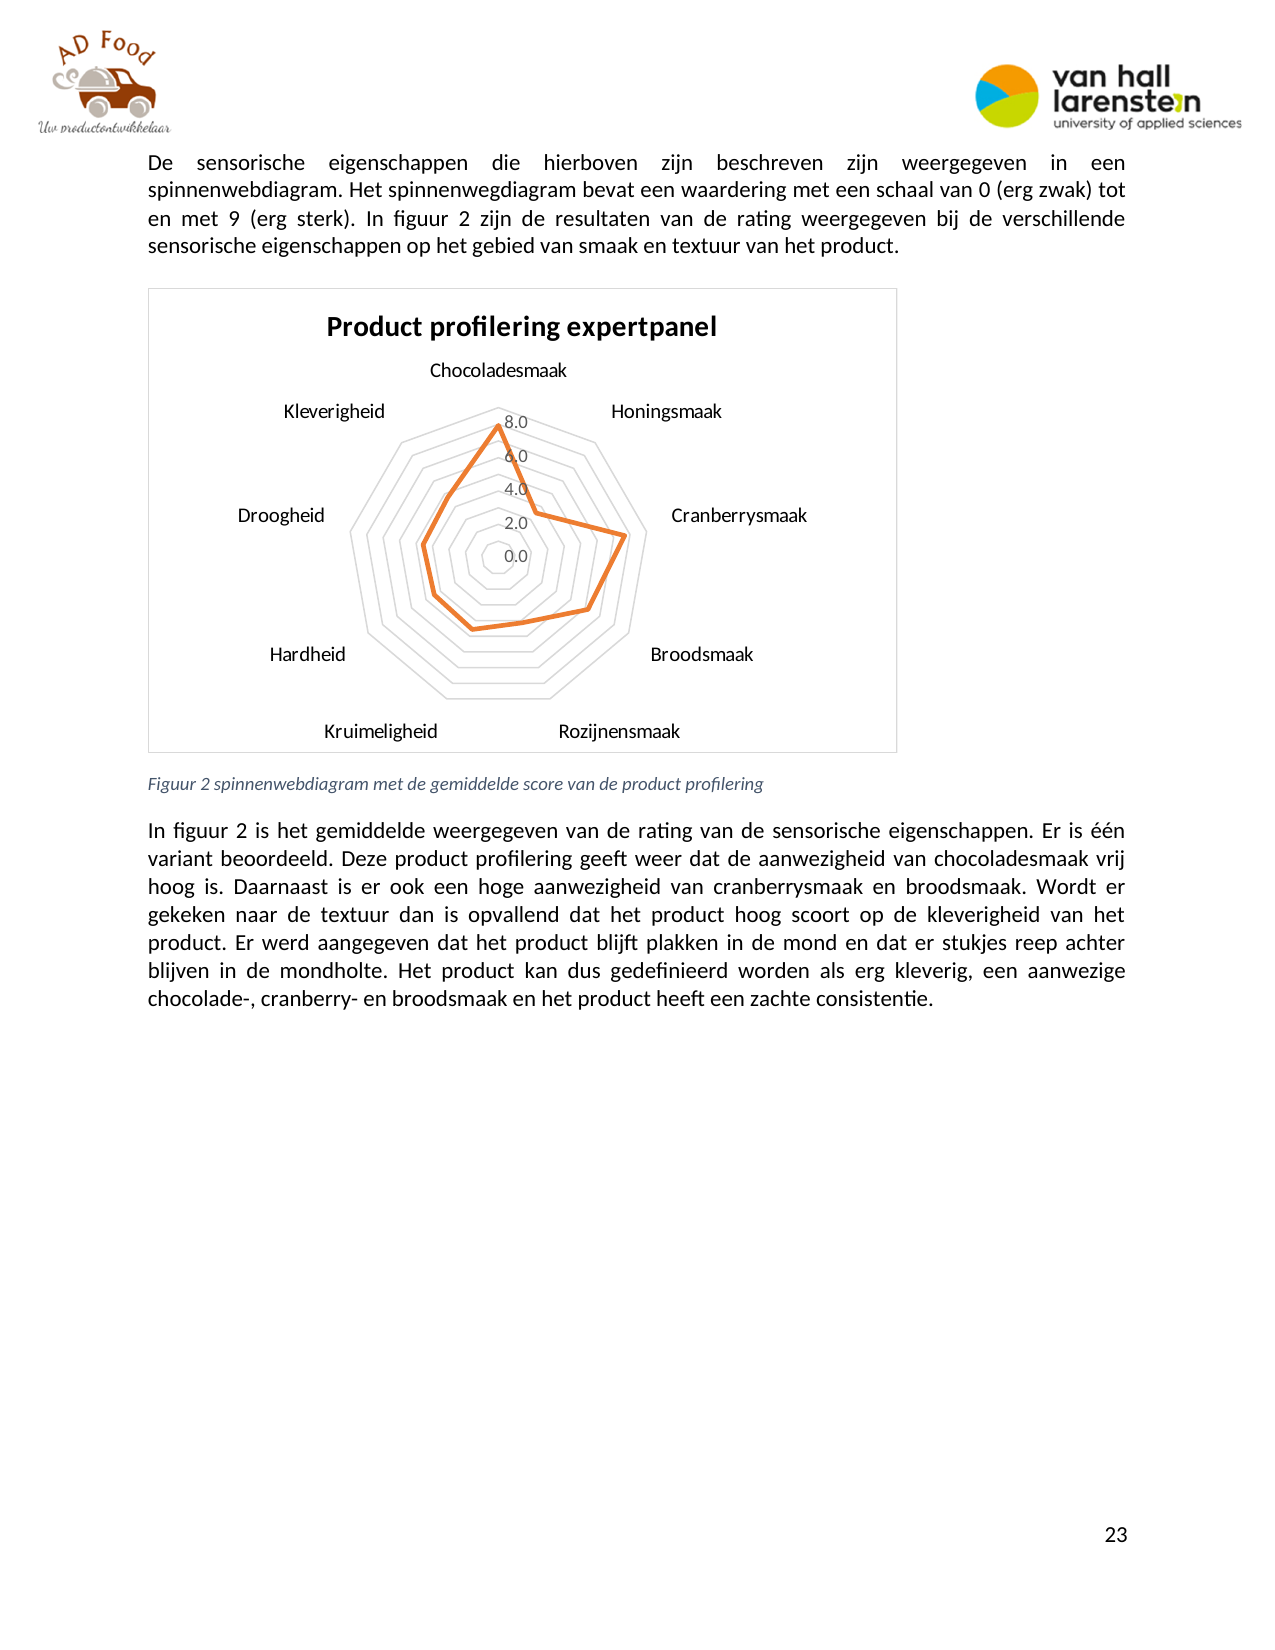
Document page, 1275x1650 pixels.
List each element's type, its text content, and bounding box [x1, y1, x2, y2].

text In figuur 2 is het gemiddelde weergegeven van de rating van de sensorische eigenschappen. Er is één variant beoordeeld. Deze product profilering geeft weer dat de aanwezigheid van chocoladesmaak vrij hoog is. Daarnaast is er ook een hoge aanwezigheid van cranberrysmaak en broodsmaak. Wordt er gekeken naar de textuur dan is opvallend dat het product hoog scoort op de kleverigheid van het product. Er werd aangegeven dat het product blijft plakken in de mond en dat er stukjes reep achter blijven in de mondholte. Het product kan dus gedefinieerd worden als erg kleverig, een aanwezige chocolade-, cranberry- en broodsmaak en het product heeft een zachte consistentie. [148, 816, 1127, 1012]
text De sensorische eigenschappen die hierboven zijn beschreven zijn weergegeven in een spinnenwebdiagram. Het spinnenwegdiagram bevat een waardering met een schaal van 0 (erg zwak) tot en met 9 (erg sterk). In figuur 2 zijn de resultaten van de rating weergegeven bij de verschillende sensorische eigenschappen op het gebied van smaak en textuur van het product. [148, 148, 1127, 260]
text Figuur 2 spinnenwebdiagram met de gemiddelde score van de product profilering [148, 772, 1127, 795]
picture [31, 21, 172, 132]
picture [973, 63, 1242, 130]
